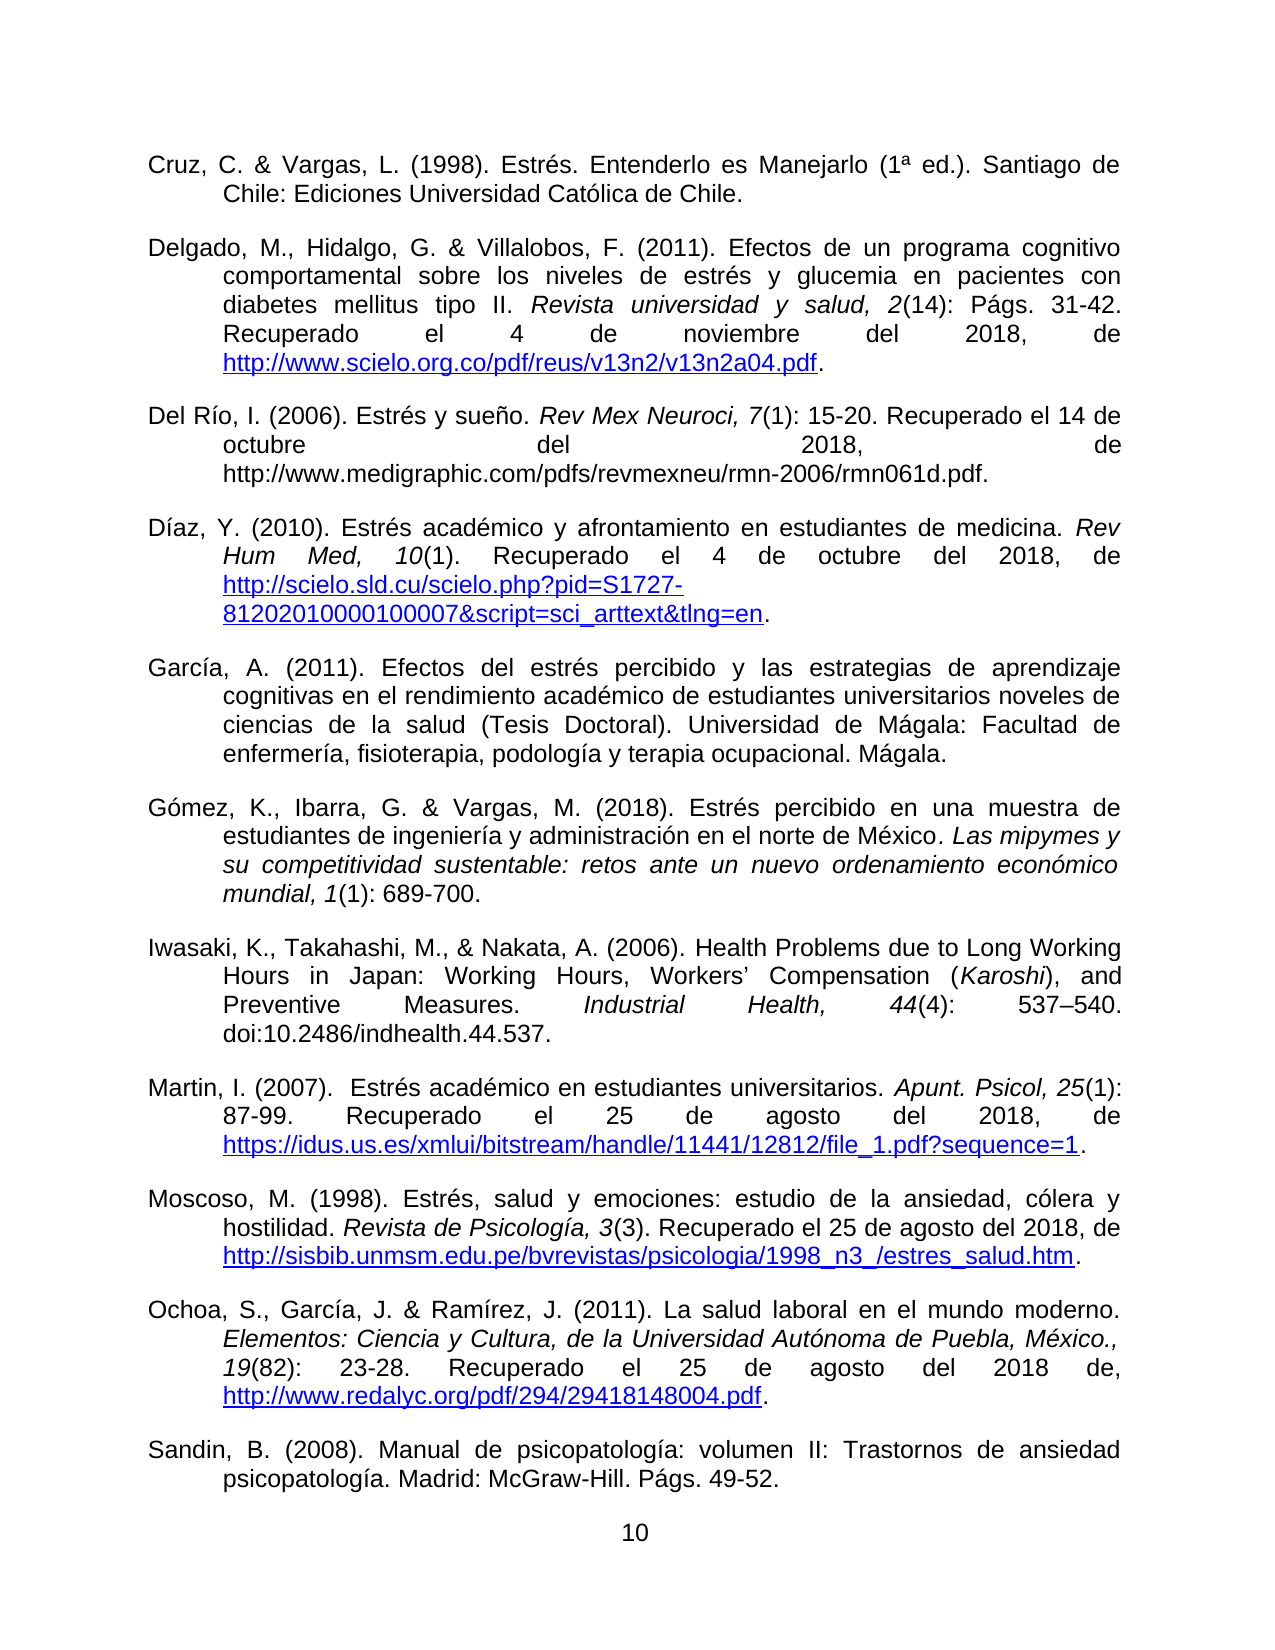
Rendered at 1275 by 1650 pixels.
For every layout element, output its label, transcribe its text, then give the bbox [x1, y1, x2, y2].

text Cruz, C. & Vargas, L. (1998). Estrés. Entenderlo es Manejarlo (1ª ed.). Santiago de Chile: Ediciones Universidad Católica de Chile. [148, 150, 1122, 207]
text Del Río, I. (2006). Estrés y sueño. Rev Mex Neuroci, 7(1): 15-20. Recuperado el 14 de octubre del 2018, de http://www.medigraphic.com/pdfs/revmexneu/rmn-2006/rmn061d.pdf. [148, 401, 1122, 487]
text Sandin, B. (2008). Manual de psicopatología: volumen II: Trastornos de ansiedad psicopatología. Madrid: McGraw-Hill. Págs. 49-52. [148, 1435, 1122, 1492]
text Ochoa, S., García, J. & Ramírez, J. (2011). La salud laboral en el mundo moderno. Elementos: Ciencia y Cultura, de la Universidad Autónoma de Puebla, México., 19(82): 23-28. Recuperado el 25 de agosto del 2018 de, http://www.redalyc.org/pdf/294/29418148004.pdf. [148, 1295, 1122, 1410]
text Delgado, M., Hidalgo, G. & Villalobos, F. (2011). Efectos de un programa cognitivo comportamental sobre los niveles de estrés y glucemia en pacientes con diabetes mellitus tipo II. Revista universidad y salud, 2(14): Págs. 31-42. Recuperado el 4 de noviembre del 2018, de http://www.scielo.org.co/pdf/reus/v13n2/v13n2a04.pdf. [148, 232, 1122, 376]
text Martin, I. (2007). Estrés académico en estudiantes universitarios. Apunt. Psicol, 25(1): 87-99. Recuperado el 25 de agosto del 2018, de https://idus.us.es/xmlui/bitstream/handle/11441/12812/file_1.pdf?sequence=1. [148, 1072, 1122, 1159]
text Díaz, Y. (2010). Estrés académico y afrontamiento en estudiantes de medicina. Rev Hum Med, 10(1). Recuperado el 4 de octubre del 2018, de http://scielo.sld.cu/scielo.php?pid=S1727-81202010000100007&script=sci_arttext&tlng=en. [148, 512, 1122, 627]
text Iwasaki, K., Takahashi, M., & Nakata, A. (2006). Health Problems due to Long Working Hours in Japan: Working Hours, Workers’ Compensation (Karoshi), and Preventive Measures. Industrial Health, 44(4): 537–540. doi:10.2486/indhealth.44.537. [148, 932, 1122, 1047]
text García, A. (2011). Efectos del estrés percibido y las estrategias de aprendizaje cognitivas en el rendimiento académico de estudiantes universitarios noveles de ciencias de la salud (Tesis Doctoral). Universidad de Mágala: Facultad de enfermería, fisioterapia, podología y terapia ocupacional. Mágala. [148, 652, 1122, 767]
text Gómez, K., Ibarra, G. & Vargas, M. (2018). Estrés percibido en una muestra de estudiantes de ingeniería y administración en el norte de México. Las mipymes y su competitividad sustentable: retos ante un nuevo ordenamiento económico mundial, 1(1): 689-700. [148, 792, 1122, 907]
text Moscoso, M. (1998). Estrés, salud y emociones: estudio de la ansiedad, cólera y hostilidad. Revista de Psicología, 3(3). Recuperado el 25 de agosto del 2018, de http://sisbib.unmsm.edu.pe/bvrevistas/psicologia/1998_n3_/estres_salud.htm. [148, 1184, 1122, 1270]
